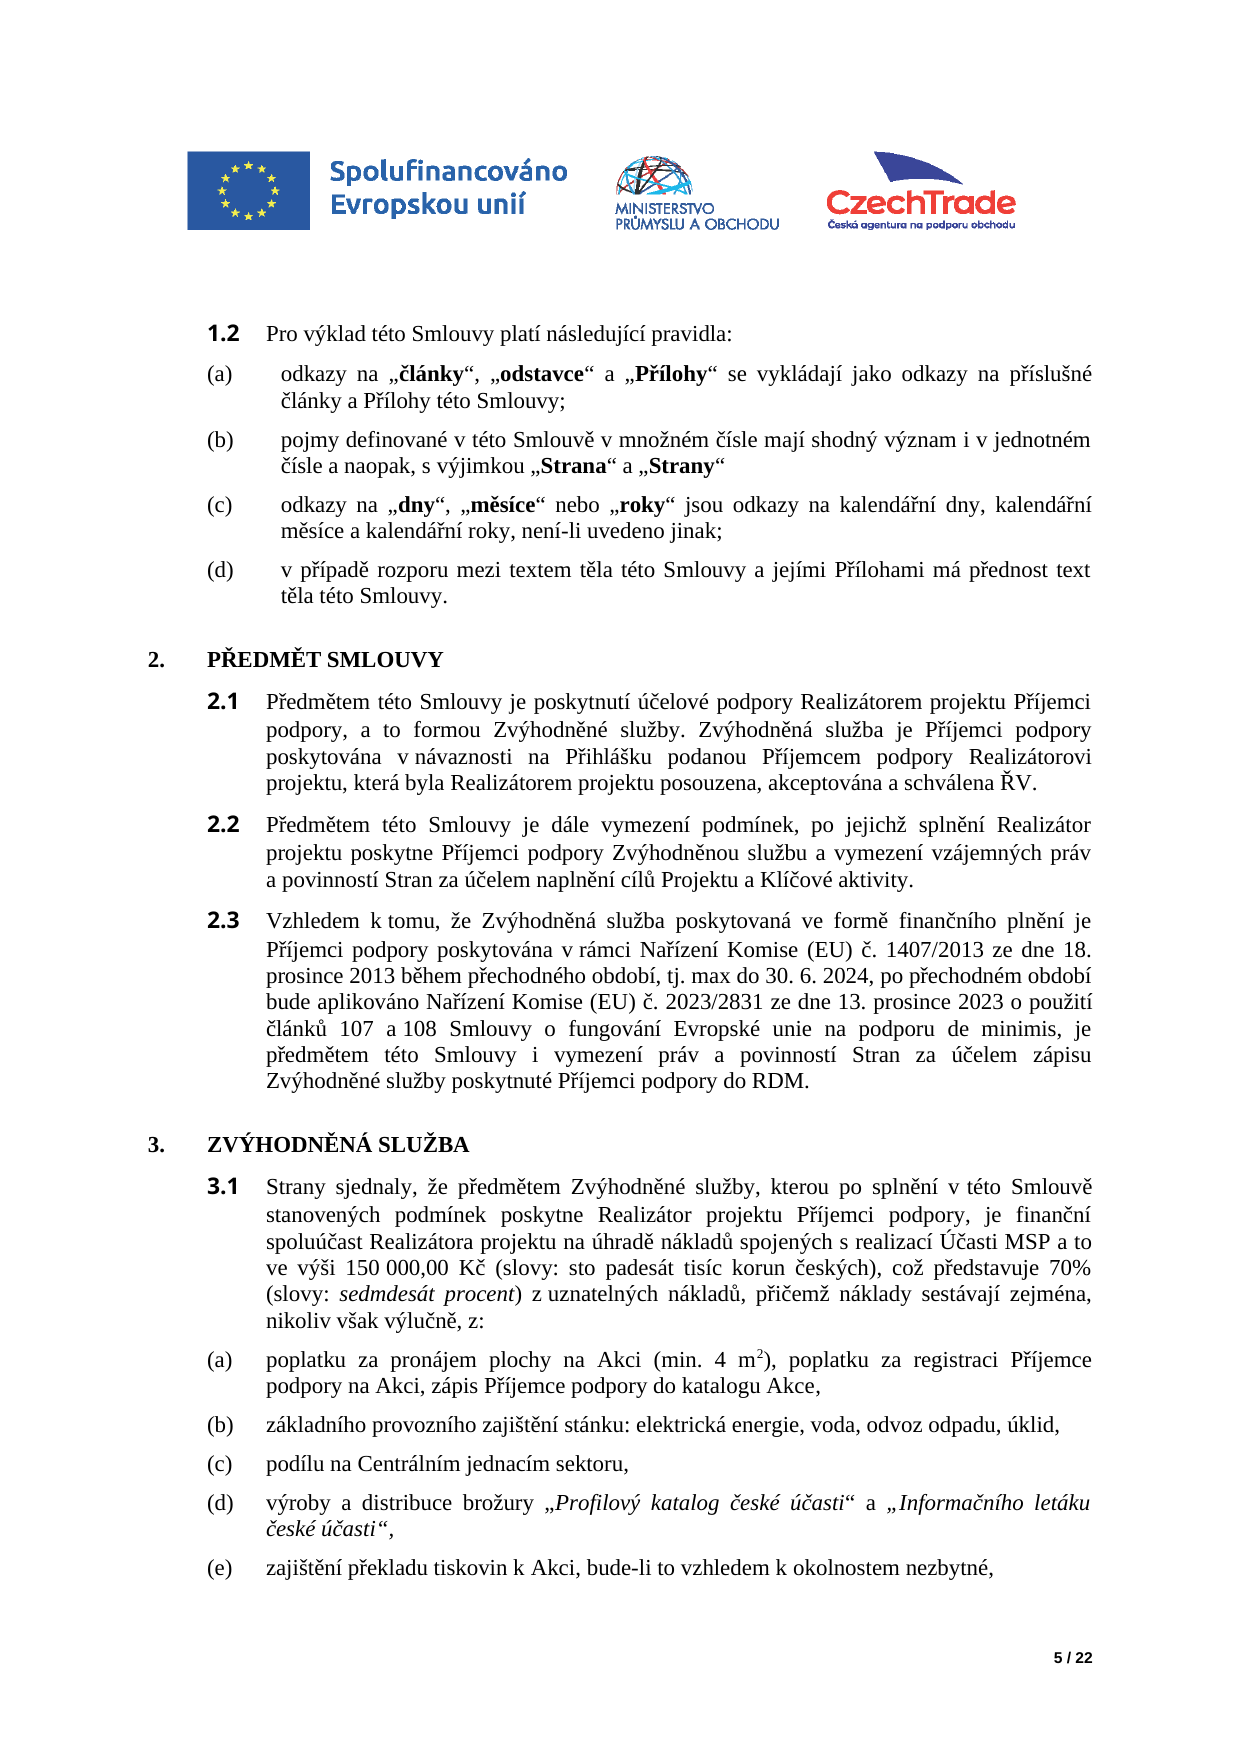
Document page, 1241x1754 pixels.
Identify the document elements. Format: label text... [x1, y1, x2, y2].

text zajištění překladu tiskovin k Akci, bude-li to vzhledem k okolnostem nezbytné, [207, 1554, 1092, 1580]
text pojmy definované v této Smlouvě v množném čísle mají shodný význam i v jednotném čísle a naopak, s výjimkou „Strana“ a „Strany“ [207, 426, 1092, 478]
subtitle Předmět Smlouvy [148, 646, 1092, 673]
text Strany sjednaly, že předmětem Zvýhodněné služby, kterou po splnění v této Smlouvě stanovených podmínek poskytne Realizátor projektu Příjemci podpory, je finanční spoluúčast Realizátora projektu na úhradě nákladů spojených s realizací Účasti MSP a to ve výši 150 000,00 Kč (slovy: sto padesát tisíc korun českých), což představuje 70% (slovy: sedmdesát procent) z uznatelných nákladů, přičemž náklady sestávají zejména, nikoliv však výlučně, z: [207, 1170, 1092, 1333]
text Pro výklad této Smlouvy platí následující pravidla: [207, 317, 1092, 348]
text odkazy na „články“, „odstavce“ a „Přílohy“ se vykládají jako odkazy na příslušné články a Přílohy této Smlouvy; [207, 361, 1092, 413]
text poplatku za pronájem plochy na Akci (min. 4 m2), poplatku za registraci Příjemce podpory na Akci, zápis Příjemce podpory do katalogu Akce, [207, 1346, 1092, 1398]
text Vzhledem k tomu, že Zvýhodněná služba poskytovaná ve formě finančního plnění je Příjemci podpory poskytována v rámci Nařízení Komise (EU) č. 1407/2013 ze dne 18. prosince 2013 během přechodného období, tj. max do 30. 6. 2024, po přechodném období bude aplikováno Nařízení Komise (EU) č. 2023/2831 ze dne 13. prosince 2023 o použití článků 107 a 108 Smlouvy o fungování Evropské unie na podporu de minimis, je předmětem této Smlouvy i vymezení práv a povinností Stran za účelem zápisu Zvýhodněné služby poskytnuté Příjemci podpory do RDM. [207, 904, 1092, 1094]
text Předmětem této Smlouvy je dále vymezení podmínek, po jejichž splnění Realizátor projektu poskytne Příjemci podpory Zvýhodněnou službu a vymezení vzájemných práv a povinností Stran za účelem naplnění cílů Projektu a Klíčové aktivity. [207, 808, 1092, 892]
text Předmětem této Smlouvy je poskytnutí účelové podpory Realizátorem projektu Příjemci podpory, a to formou Zvýhodněné služby. Zvýhodněná služba je Příjemci podpory poskytována v návaznosti na Přihlášku podanou Příjemcem podpory Realizátorovi projektu, která byla Realizátorem projektu posouzena, akceptována a schválena ŘV. [207, 685, 1092, 796]
text základního provozního zajištění stánku: elektrická energie, voda, odvoz odpadu, úklid, [207, 1411, 1092, 1437]
subtitle zvýhodněná služba [148, 1131, 1092, 1158]
text odkazy na „dny“, „měsíce“ nebo „roky“ jsou odkazy na kalendářní dny, kalendářní měsíce a kalendářní roky, není-li uvedeno jinak; [207, 491, 1092, 544]
text výroby a distribuce brožury „Profilový katalog české účasti“ a „Informačního letáku české účasti“, [207, 1489, 1092, 1541]
text v případě rozporu mezi textem těla této Smlouvy a jejími Přílohami má přednost text těla této Smlouvy. [207, 556, 1092, 609]
text podílu na Centrálním jednacím sektoru, [207, 1450, 1092, 1476]
